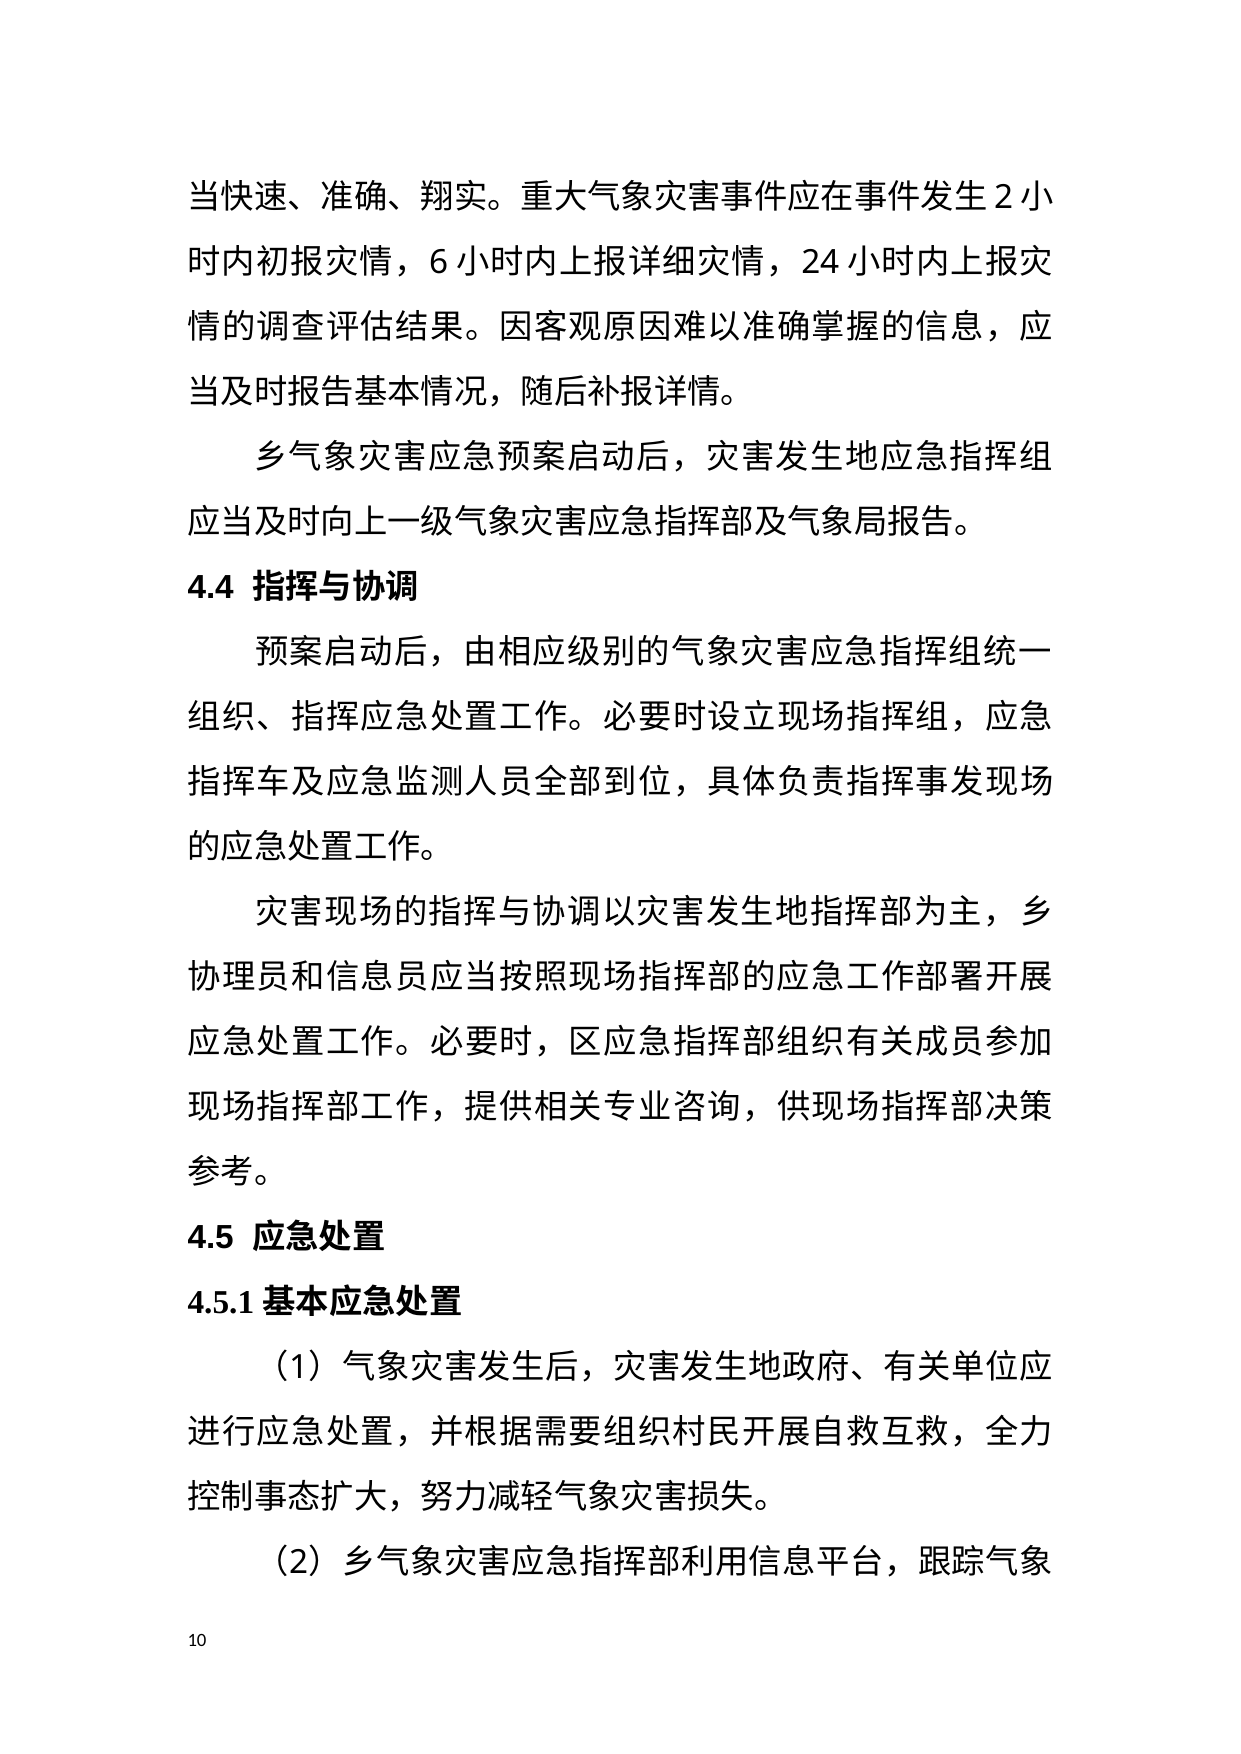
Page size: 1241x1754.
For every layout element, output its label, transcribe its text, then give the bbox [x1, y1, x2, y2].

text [187, 1527, 1053, 1592]
subtitle 4.4 指挥与协调 [187, 552, 1053, 617]
text 乡气象灾害应急预案启动后，灾害发生地应急指挥组应当及时向上一级气象灾害应急指挥部及气象局报告。 [187, 422, 1053, 552]
subtitle 4.5.1 基本应急处置 [187, 1267, 1053, 1332]
subtitle 4.5 应急处置 [187, 1202, 1053, 1267]
text 预案启动后，由相应级别的气象灾害应急指挥组统一组织、指挥应急处置工作。必要时设立现场指挥组，应急指挥车及应急监测人员全部到位，具体负责指挥事发现场的应急处置工作。 [187, 617, 1053, 877]
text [187, 162, 1053, 422]
text （1）气象灾害发生后，灾害发生地政府、有关单位应进行应急处置，并根据需要组织村民开展自救互救，全力控制事态扩大，努力减轻气象灾害损失。 [187, 1332, 1053, 1527]
text 灾害现场的指挥与协调以灾害发生地指挥部为主，乡协理员和信息员应当按照现场指挥部的应急工作部署开展应急处置工作。必要时，区应急指挥部组织有关成员参加现场指挥部工作，提供相关专业咨询，供现场指挥部决策参考。 [187, 877, 1053, 1202]
